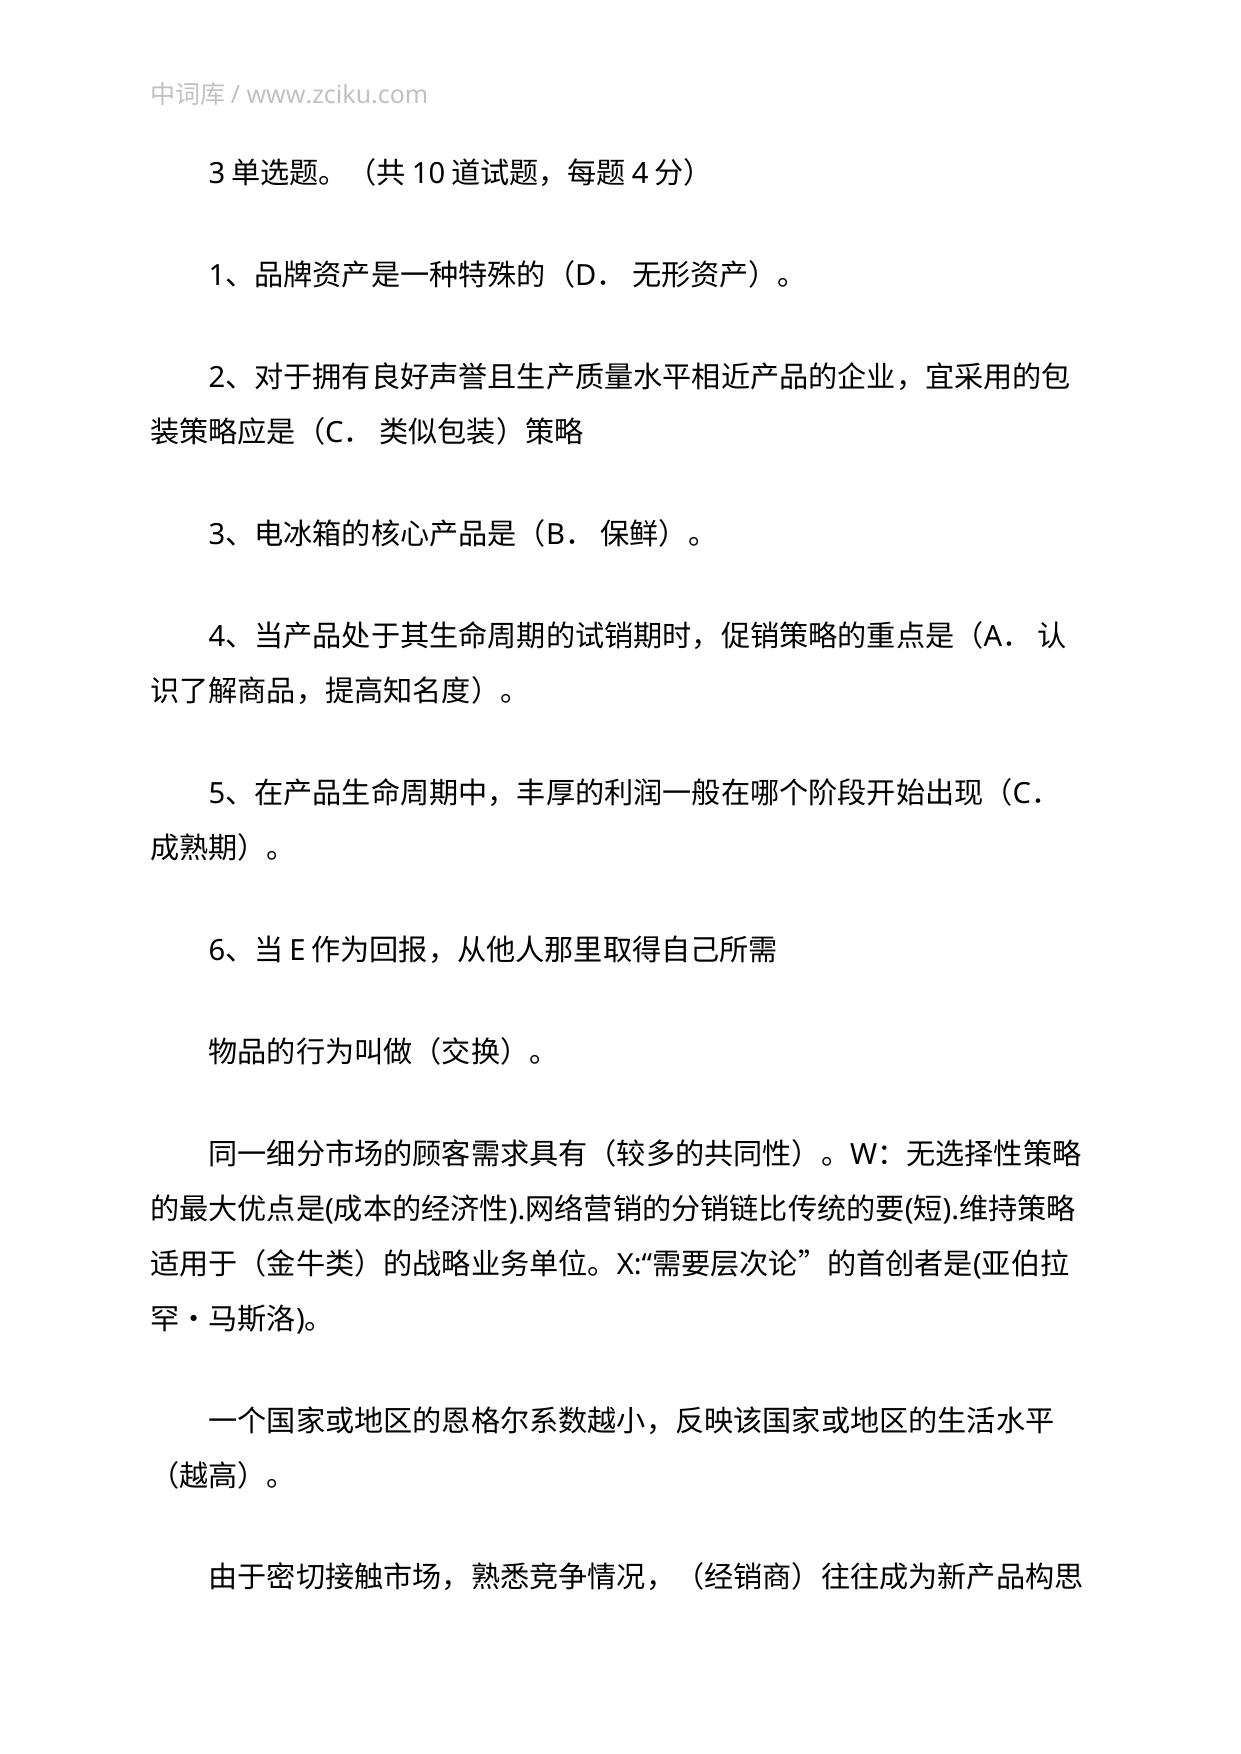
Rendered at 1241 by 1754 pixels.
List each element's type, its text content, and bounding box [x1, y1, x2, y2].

text 3、电冰箱的核心产品是（B． 保鲜）。 [150, 511, 1090, 553]
text 5、在产品生命周期中，丰厚的利润一般在哪个阶段开始出现（C． 成熟期）。 [150, 770, 1090, 867]
text 1、品牌资产是一种特殊的（D． 无形资产）。 [150, 252, 1090, 294]
text 6、当E作为回报，从他人那里取得自己所需 [150, 926, 1090, 969]
text 3单选题。（共10道试题，每题4分） [150, 150, 1090, 192]
text 同一细分市场的顾客需求具有（较多的共同性）。W：无选择性策略的最大优点是(成本的经济性).网络营销的分销链比传统的要(短).维持策略适用于（金牛类）的战略业务单位。X:“需要层次论”的首创者是(亚伯拉罕•马斯洛)。 [150, 1130, 1090, 1338]
text 2、对于拥有良好声誉且生产质量水平相近产品的企业，宜采用的包装策略应是（C． 类似包装）策略 [150, 354, 1090, 451]
text 4、当产品处于其生命周期的试销期时，促销策略的重点是（A． 认识了解商品，提高知名度）。 [150, 613, 1090, 710]
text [150, 1554, 1090, 1596]
text 物品的行为叫做（交换）。 [150, 1028, 1090, 1071]
text 一个国家或地区的恩格尔系数越小，反映该国家或地区的生活水平（越高）。 [150, 1397, 1090, 1494]
